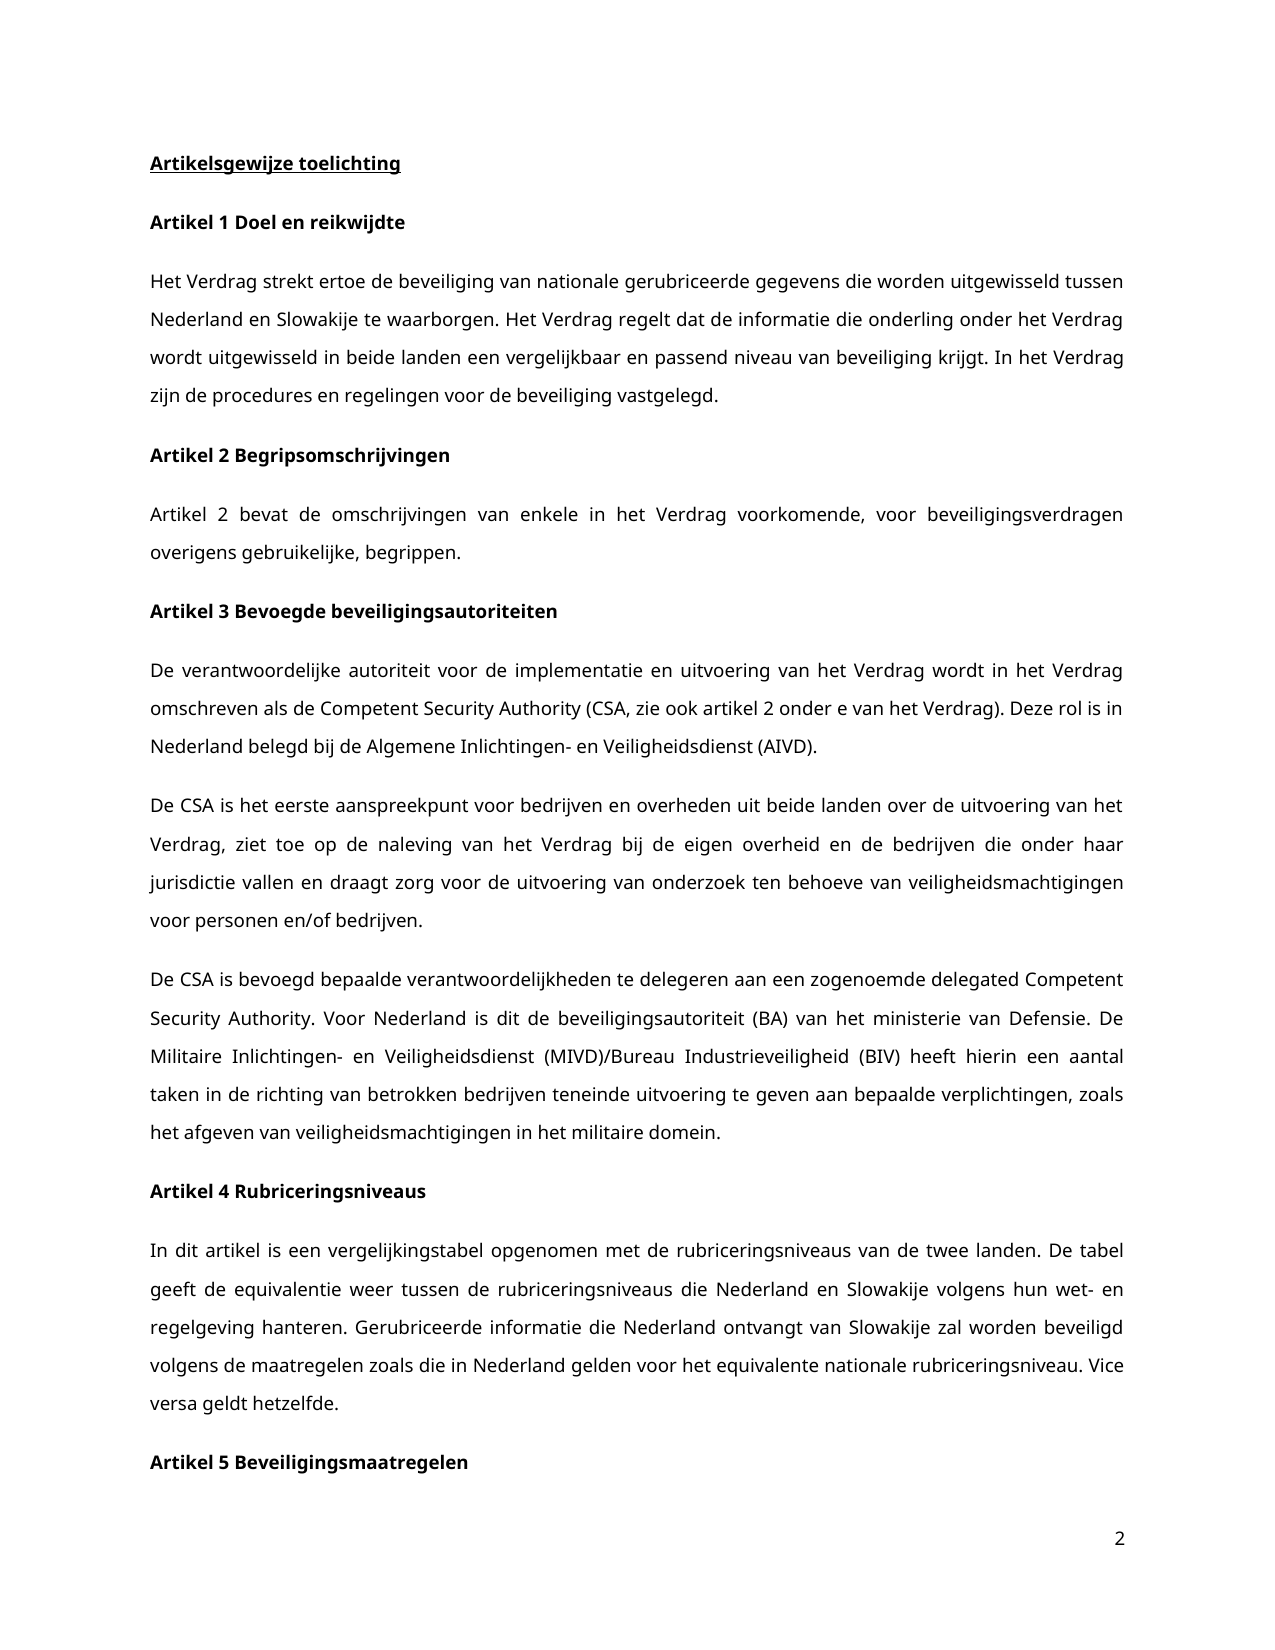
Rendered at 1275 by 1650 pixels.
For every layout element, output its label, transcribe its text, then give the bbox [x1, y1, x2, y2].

text Artikel 2 Begripsomschrijvingen [150, 442, 1125, 467]
text De CSA is het eerste aanspreekpunt voor bedrijven en overheden uit beide landen over de uitvoering van het Verdrag, ziet toe op de naleving van het Verdrag bij de eigen overheid en de bedrijven die onder haar jurisdictie vallen en draagt zorg voor de uitvoering van onderzoek ten behoeve van veiligheidsmachtigingen voor personen en/of bedrijven. [150, 793, 1125, 933]
text Artikel 4 Rubriceringsniveaus [150, 1178, 1125, 1204]
text Artikel 5 Beveiligingsmaatregelen [150, 1449, 1125, 1475]
text Het Verdrag strekt ertoe de beveiliging van nationale gerubriceerde gegevens die worden uitgewisseld tussen Nederland en Slowakije te waarborgen. Het Verdrag regelt dat de informatie die onderling onder het Verdrag wordt uitgewisseld in beide landen een vergelijkbaar en passend niveau van beveiliging krijgt. In het Verdrag zijn de procedures en regelingen voor de beveiliging vastgelegd. [150, 268, 1125, 408]
text De CSA is bevoegd bepaalde verantwoordelijkheden te delegeren aan een zogenoemde delegated Competent Security Authority. Voor Nederland is dit de beveiligingsautoriteit (BA) van het ministerie van Defensie. De Militaire Inlichtingen- en Veiligheidsdienst (MIVD)/Bureau Industrieveiligheid (BIV) heeft hierin een aantal taken in de richting van betrokken bedrijven teneinde uitvoering te geven aan bepaalde verplichtingen, zoals het afgeven van veiligheidsmachtigingen in het militaire domein. [150, 967, 1125, 1145]
text Artikel 2 bevat de omschrijvingen van enkele in het Verdrag voorkomende, voor beveiligingsverdragen overigens gebruikelijke, begrippen. [150, 501, 1125, 565]
text In dit artikel is een vergelijkingstabel opgenomen met de rubriceringsniveaus van de twee landen. De tabel geeft de equivalentie weer tussen de rubriceringsniveaus die Nederland en Slowakije volgens hun wet- en regelgeving hanteren. Gerubriceerde informatie die Nederland ontvangt van Slowakije zal worden beveiligd volgens de maatregelen zoals die in Nederland gelden voor het equivalente nationale rubriceringsniveau. Vice versa geldt hetzelfde. [150, 1238, 1125, 1416]
text Artikelsgewijze toelichting [150, 150, 1125, 176]
text Artikel 3 Bevoegde beveiligingsautoriteiten [150, 598, 1125, 624]
text De verantwoordelijke autoriteit voor de implementatie en uitvoering van het Verdrag wordt in het Verdrag omschreven als de Competent Security Authority (CSA, zie ook artikel 2 onder e van het Verdrag). Deze rol is in Nederland belegd bij de Algemene Inlichtingen- en Veiligheidsdienst (AIVD). [150, 657, 1125, 759]
text Artikel 1 Doel en reikwijdte [150, 209, 1125, 234]
